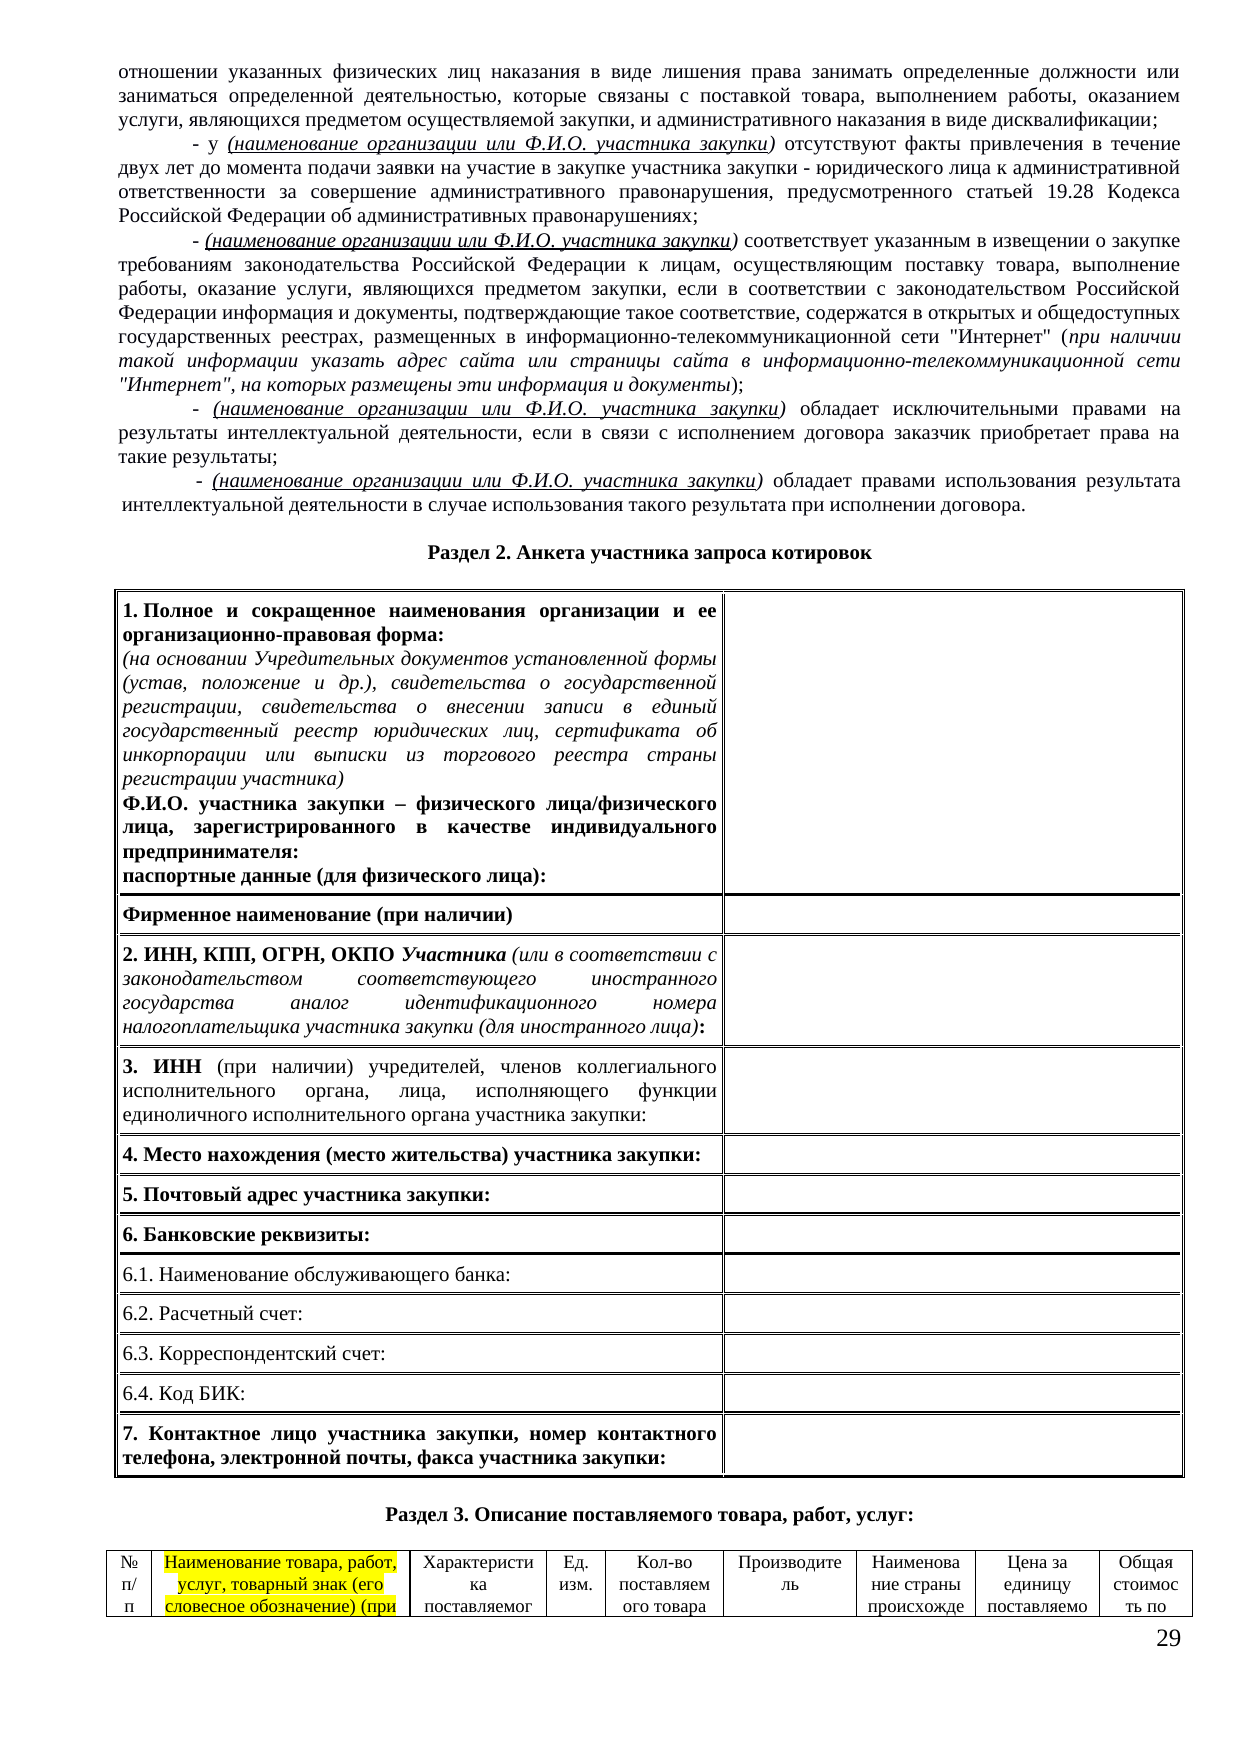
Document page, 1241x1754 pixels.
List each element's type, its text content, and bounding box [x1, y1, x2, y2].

table_cell [725, 1371, 1182, 1411]
table_cell 6. Банковские реквизиты: [118, 1212, 722, 1252]
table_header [857, 1551, 975, 1616]
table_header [976, 1551, 1099, 1616]
text - (наименование организации или Ф.И.О. участника закупки) обладает правами использования результата интеллектуальной деятельности в случае использования такого результата при исполнении договора. [122, 468, 1181, 516]
text Раздел 2. Анкета участника запроса котировок [118, 540, 1181, 564]
table_cell 3. ИНН (при наличии) учредителей, членов коллегиального исполнительного органа, лица, исполняющего функции единоличного исполнительного органа участника закупки: [116, 1045, 723, 1133]
table_cell [724, 1292, 1183, 1332]
table_cell 6.2. Расчетный счет: [116, 1292, 723, 1332]
table_cell [724, 933, 1183, 1045]
table_cell [725, 1252, 1182, 1292]
text - (наименование организации или Ф.И.О. участника закупки) соответствует указанным в извещении о закупке требованиям законодательства Российской Федерации к лицам, осуществляющим поставку товара, выполнение работы, оказание услуги, являющихся предметом закупки, если в соответствии с законодательством Российской Федерации информация и документы, подтверждающие такое соответствие, содержатся в открытых и общедоступных государственных реестрах, размещенных в информационно-телекоммуникационной сети "Интернет" (при наличии такой информации указать адрес сайта или страницы сайта в информационно-телекоммуникационной сети "Интернет", на которых размещены эти информация и документы); [118, 227, 1181, 396]
table_header Ед. изм. [547, 1551, 605, 1616]
text - (наименование организации или Ф.И.О. участника закупки) обладает исключительными правами на результаты интеллектуальной деятельности, если в связи с исполнением договора заказчик приобретает права на такие результаты; [118, 396, 1181, 468]
table_cell [725, 1173, 1182, 1212]
table_cell [724, 1332, 1183, 1371]
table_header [411, 1551, 546, 1616]
table_cell 6.4. Код БИК: [118, 1371, 722, 1411]
table_header № п/п [107, 1551, 151, 1616]
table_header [606, 1551, 723, 1616]
text - у (наименование организации или Ф.И.О. участника закупки) отсутствуют факты привлечения в течение двух лет до момента подачи заявки на участие в закупке участника закупки - юридического лица к административной ответственности за совершение административного правонарушения, предусмотренного статьей 19.28 Кодекса Российской Федерации об административных правонарушениях; [118, 131, 1181, 227]
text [118, 59, 1181, 131]
table_cell 5. Почтовый адрес участника закупки: [118, 1173, 722, 1212]
table_cell 4. Место нахождения (место жительства) участника закупки: [116, 1133, 723, 1172]
table_cell [725, 893, 1183, 933]
table_cell [724, 1133, 1183, 1172]
table_header 1. Полное и сокращенное наименования организации и ее организационно-правовая форма: (на основании Учредительных документов установленной формы (устав, положение и др.), свидетельства о государственной регистрации, свидетельства о внесении записи в единый государственный реестр юридических лиц, сертификата об инкорпорации или выписки из торгового реестра страны регистрации участника) Ф.И.О. участника закупки – физического лица/физического лица, зарегистрированного в качестве индивидуального предпринимателя: паспортные данные (для физического лица): [118, 592, 723, 893]
table_cell Фирменное наименование (при наличии) [116, 893, 722, 933]
table_cell 6.1. Наименование обслуживающего банка: [118, 1252, 722, 1292]
table_cell 2. ИНН, КПП, ОГРН, ОКПО Участника (или в соответствии с законодательством соответствующего иностранного государства аналог идентификационного номера налогоплательщика участника закупки (для иностранного лица): [116, 933, 723, 1045]
table_cell 7. Контактное лицо участника закупки, номер контактного телефона, электронной почты, факса участника закупки: [118, 1411, 723, 1475]
table_cell [724, 1411, 1182, 1475]
text Раздел 3. Описание поставляемого товара, работ, услуг: [118, 1502, 1181, 1526]
table_cell [725, 1212, 1182, 1252]
table_cell 6.3. Корреспондентский счет: [116, 1332, 723, 1371]
table_cell [724, 1045, 1183, 1133]
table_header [152, 1551, 409, 1616]
table_header [724, 592, 1182, 893]
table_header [1100, 1551, 1192, 1616]
table_header Производитель [724, 1551, 856, 1616]
